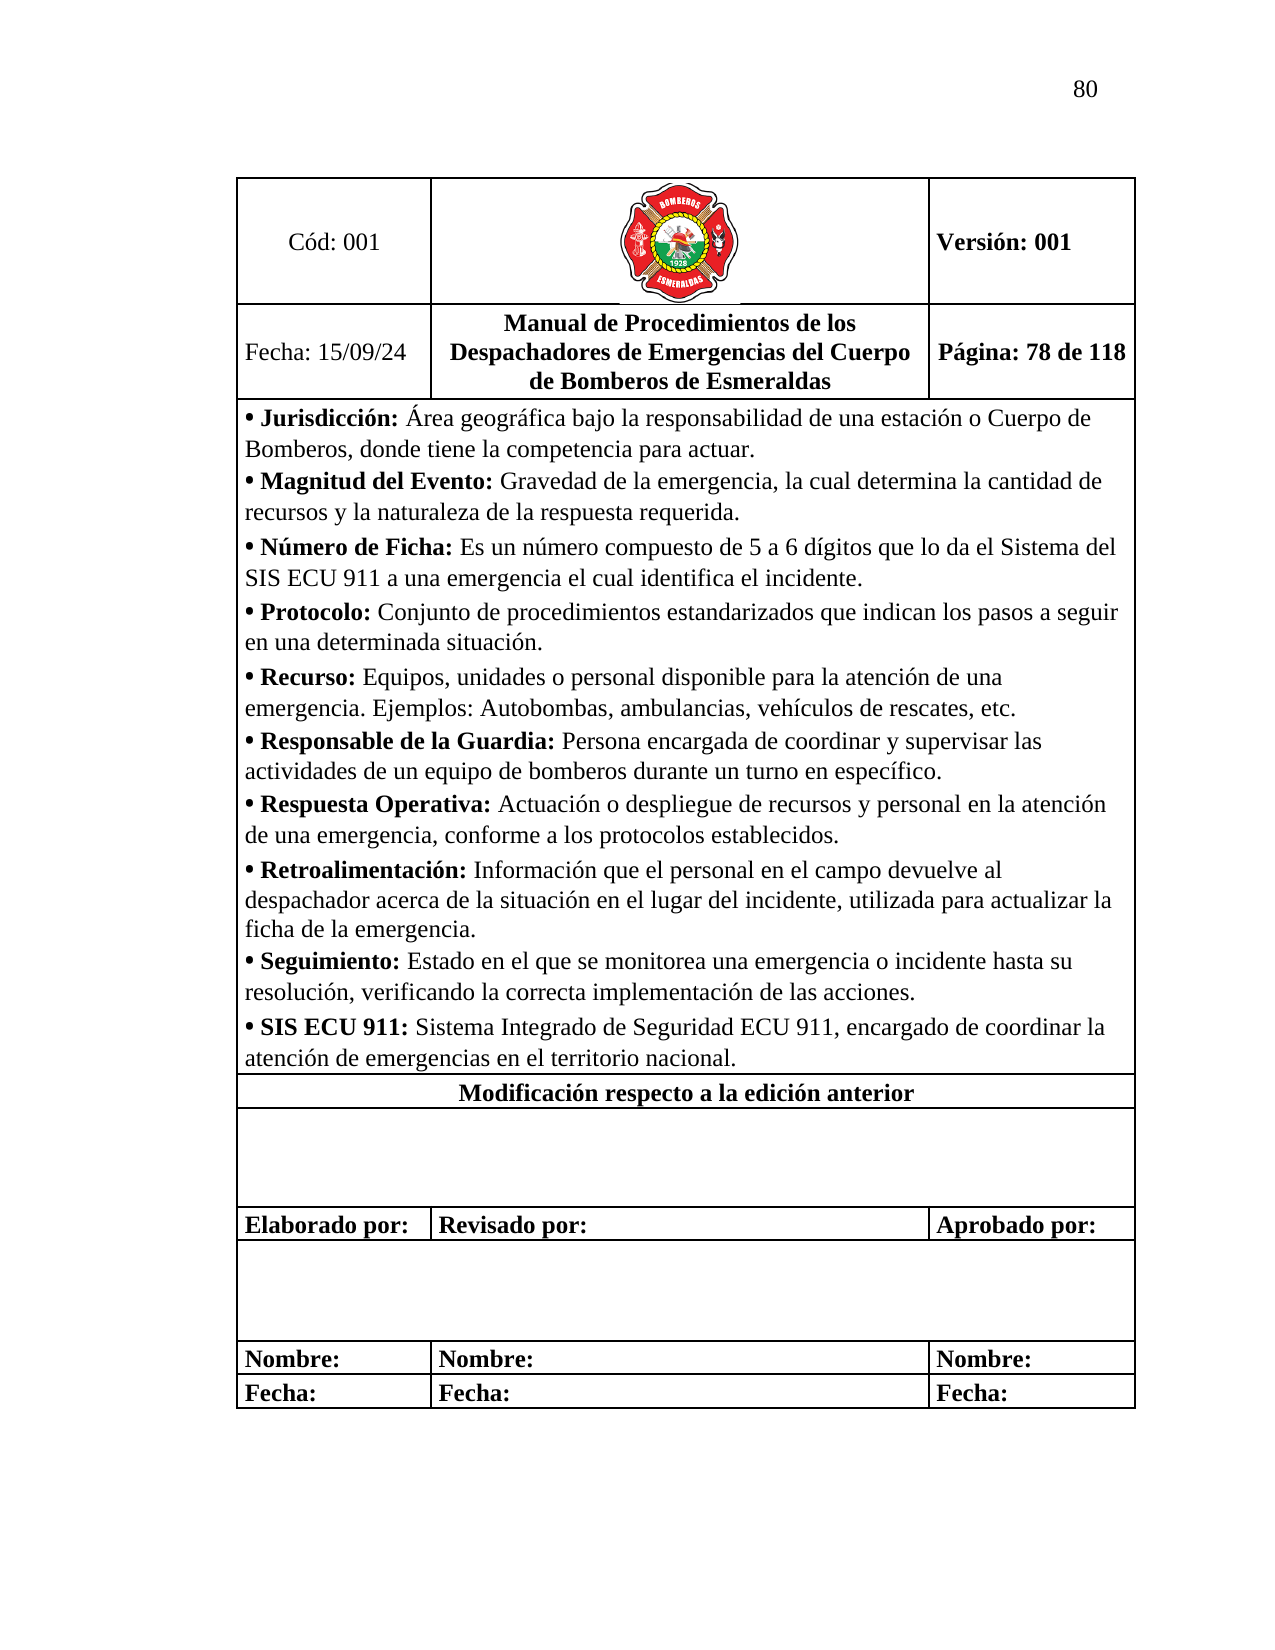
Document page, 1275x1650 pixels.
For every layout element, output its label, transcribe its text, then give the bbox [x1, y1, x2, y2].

table_cell Página: 78 de 118 [930, 305, 1134, 398]
table_cell • Respuesta Operativa: Actuación o despliegue de recursos y personal en la atención de una emergencia, conforme a los protocolos establecidos. [238, 786, 1134, 851]
table_cell • Magnitud del Evento: Gravedad de la emergencia, la cual determina la cantidad de recursos y la naturaleza de la respuesta requerida. [238, 463, 1134, 528]
table_cell Fecha: 15/09/24 [238, 305, 430, 398]
table_cell [238, 1109, 1134, 1206]
table_cell • Retroalimentación: Información que el personal en el campo devuelve al despachador acerca de la situación en el lugar del incidente, utilizada para actualizar la ficha de la emergencia. [238, 851, 1134, 943]
table_cell Fecha: [432, 1375, 928, 1407]
table_cell Cód: 001 [238, 179, 430, 303]
table_cell • Recurso: Equipos, unidades o personal disponible para la atención de una emergencia. Ejemplos: Autobombas, ambulancias, vehículos de rescates, etc. [238, 659, 1134, 722]
table_cell Elaborado por: [238, 1208, 430, 1239]
table_cell • Jurisdicción: Área geográfica bajo la responsabilidad de una estación o Cuerpo de Bomberos, donde tiene la competencia para actuar. [238, 400, 1134, 463]
table_cell Nombre: [238, 1342, 430, 1373]
table_cell [432, 179, 928, 303]
table_cell Versión: 001 [930, 179, 1134, 303]
table_cell Nombre: [930, 1342, 1134, 1373]
table_cell Modificación respecto a la edición anterior [238, 1075, 1134, 1107]
table_cell • Responsable de la Guardia: Persona encargada de coordinar y supervisar las actividades de un equipo de bomberos durante un turno en específico. [238, 722, 1134, 786]
table_cell Manual de Procedimientos de los Despachadores de Emergencias del Cuerpo de Bomberos de Esmeraldas [432, 305, 928, 398]
table_cell • SIS ECU 911: Sistema Integrado de Seguridad ECU 911, encargado de coordinar la atención de emergencias en el territorio nacional. [238, 1009, 1134, 1073]
table_cell • Seguimiento: Estado en el que se monitorea una emergencia o incidente hasta su resolución, verificando la correcta implementación de las acciones. [238, 943, 1134, 1009]
table_cell Nombre: [432, 1342, 928, 1373]
table_cell Aprobado por: [930, 1208, 1134, 1239]
table_cell [238, 1241, 1134, 1340]
picture [619, 183, 741, 304]
table_cell Revisado por: [432, 1208, 928, 1239]
table_cell • Número de Ficha: Es un número compuesto de 5 a 6 dígitos que lo da el Sistema del SIS ECU 911 a una emergencia el cual identifica el incidente. [238, 529, 1134, 593]
table_cell • Protocolo: Conjunto de procedimientos estandarizados que indican los pasos a seguir en una determinada situación. [238, 593, 1134, 659]
table_cell Fecha: [238, 1375, 430, 1407]
table_cell Fecha: [930, 1375, 1134, 1407]
